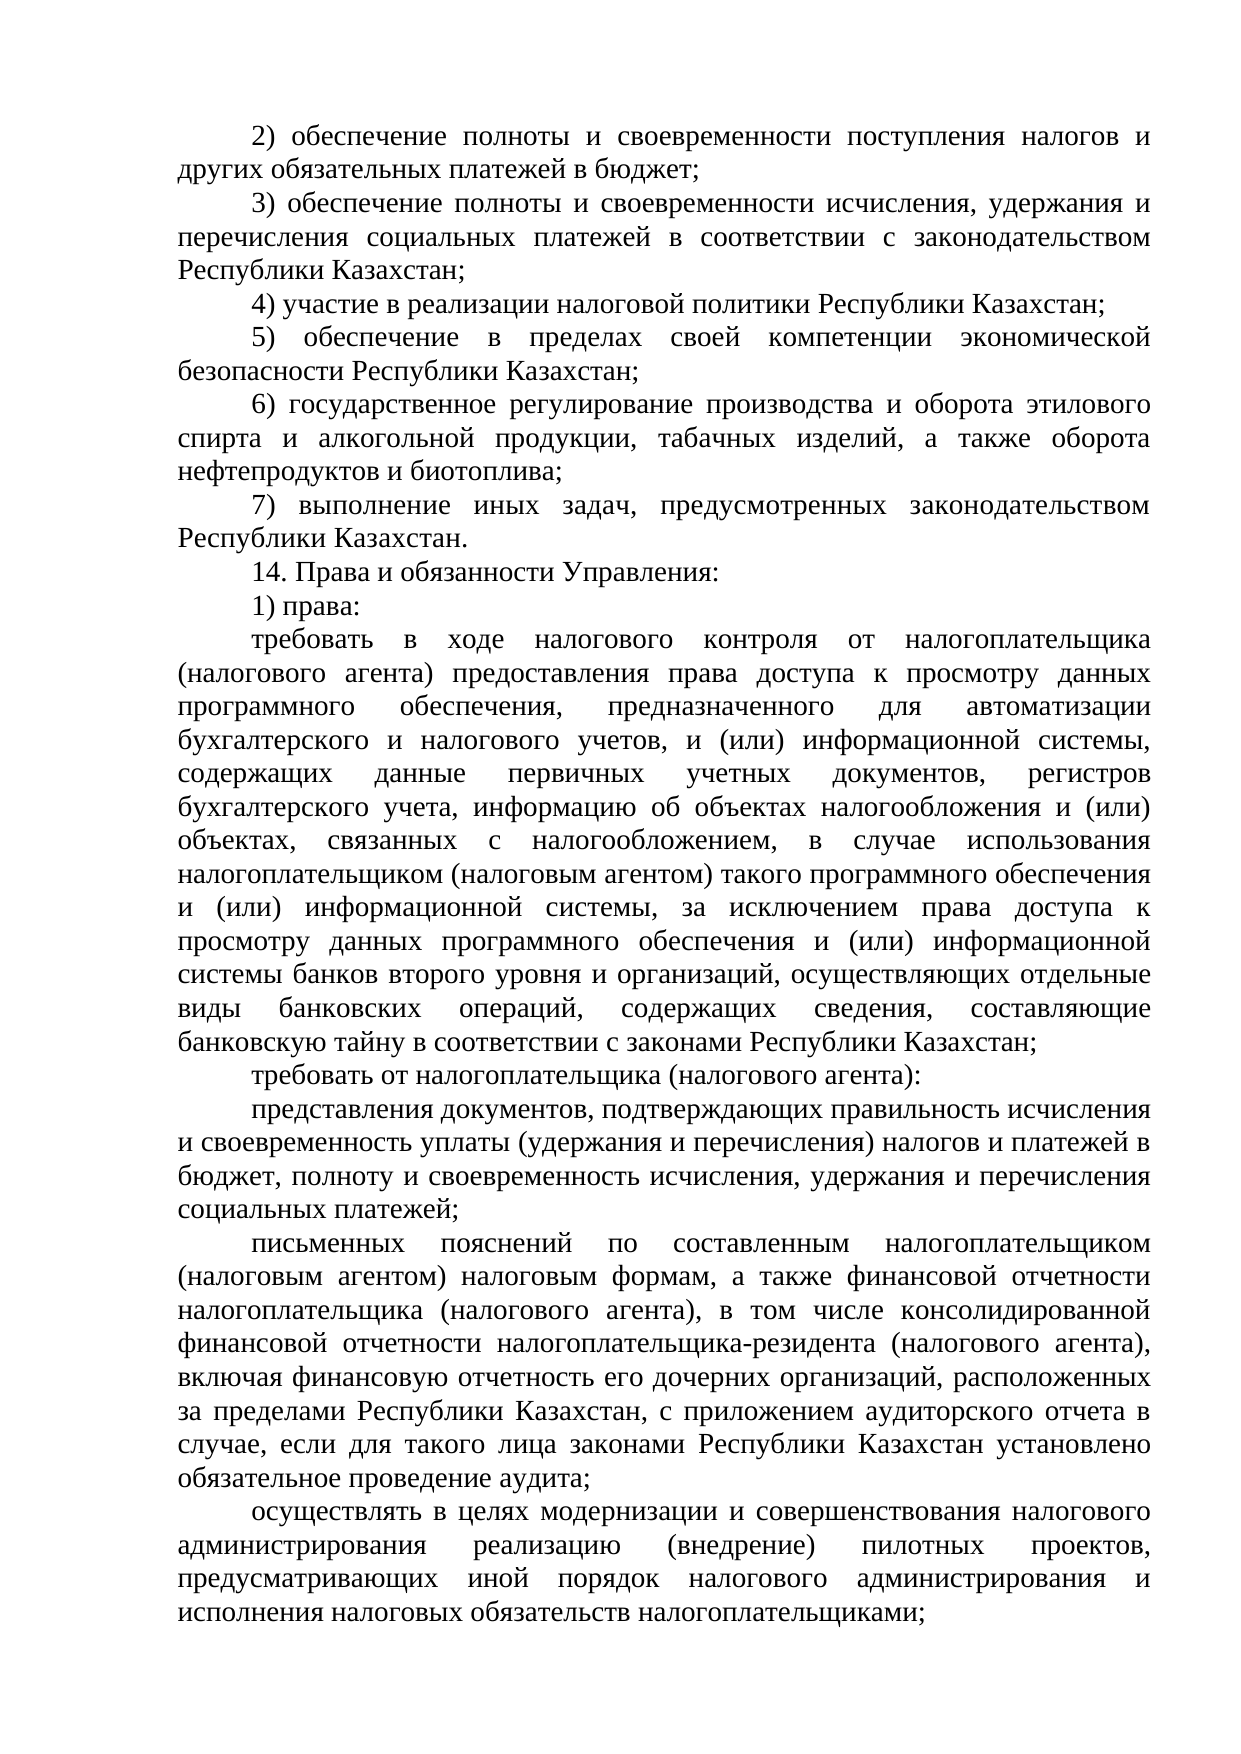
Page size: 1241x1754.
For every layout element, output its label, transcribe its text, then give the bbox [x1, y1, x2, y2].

text 4) участие в реализации налоговой политики Республики Казахстан; [177, 286, 1152, 319]
text осуществлять в целях модернизации и совершенствования налогового администрирования реализацию (внедрение) пилотных проектов, предусматривающих иной порядок налогового администрирования и исполнения налоговых обязательств налогоплательщиками; [177, 1493, 1152, 1627]
text требовать от налогоплательщика (налогового агента): [177, 1057, 1152, 1091]
text 14. Права и обязанности Управления: [177, 554, 1152, 588]
text 2) обеспечение полноты и своевременности поступления налогов и других обязательных платежей в бюджет; [177, 118, 1152, 185]
text 5) обеспечение в пределах своей компетенции экономической безопасности Республики Казахстан; [177, 319, 1152, 386]
text представления документов, подтверждающих правильность исчисления и своевременность уплаты (удержания и перечисления) налогов и платежей в бюджет, полноту и своевременность исчисления, удержания и перечисления социальных платежей; [177, 1091, 1152, 1225]
text 7) выполнение иных задач, предусмотренных законодательством Республики Казахстан. [177, 487, 1152, 554]
text письменных пояснений по составленным налогоплательщиком (налоговым агентом) налоговым формам, а также финансовой отчетности налогоплательщика (налогового агента), в том числе консолидированной финансовой отчетности налогоплательщика-резидента (налогового агента), включая финансовую отчетность его дочерних организаций, расположенных за пределами Республики Казахстан, с приложением аудиторского отчета в случае, если для такого лица законами Республики Казахстан установлено обязательное проведение аудита; [177, 1225, 1152, 1493]
text требовать в ходе налогового контроля от налогоплательщика (налогового агента) предоставления права доступа к просмотру данных программного обеспечения, предназначенного для автоматизации бухгалтерского и налогового учетов, и (или) информационной системы, содержащих данные первичных учетных документов, регистров бухгалтерского учета, информацию об объектах налогообложения и (или) объектах, связанных с налогообложением, в случае использования налогоплательщиком (налоговым агентом) такого программного обеспечения и (или) информационной системы, за исключением права доступа к просмотру данных программного обеспечения и (или) информационной системы банков второго уровня и организаций, осуществляющих отдельные виды банковских операций, содержащих сведения, составляющие банковскую тайну в соответствии с законами Республики Казахстан; [177, 621, 1152, 1057]
text 1) права: [177, 588, 1152, 621]
text 3) обеспечение полноты и своевременности исчисления, удержания и перечисления социальных платежей в соответствии с законодательством Республики Казахстан; [177, 185, 1152, 286]
text 6) государственное регулирование производства и оборота этилового спирта и алкогольной продукции, табачных изделий, а также оборота нефтепродуктов и биотоплива; [177, 386, 1152, 487]
